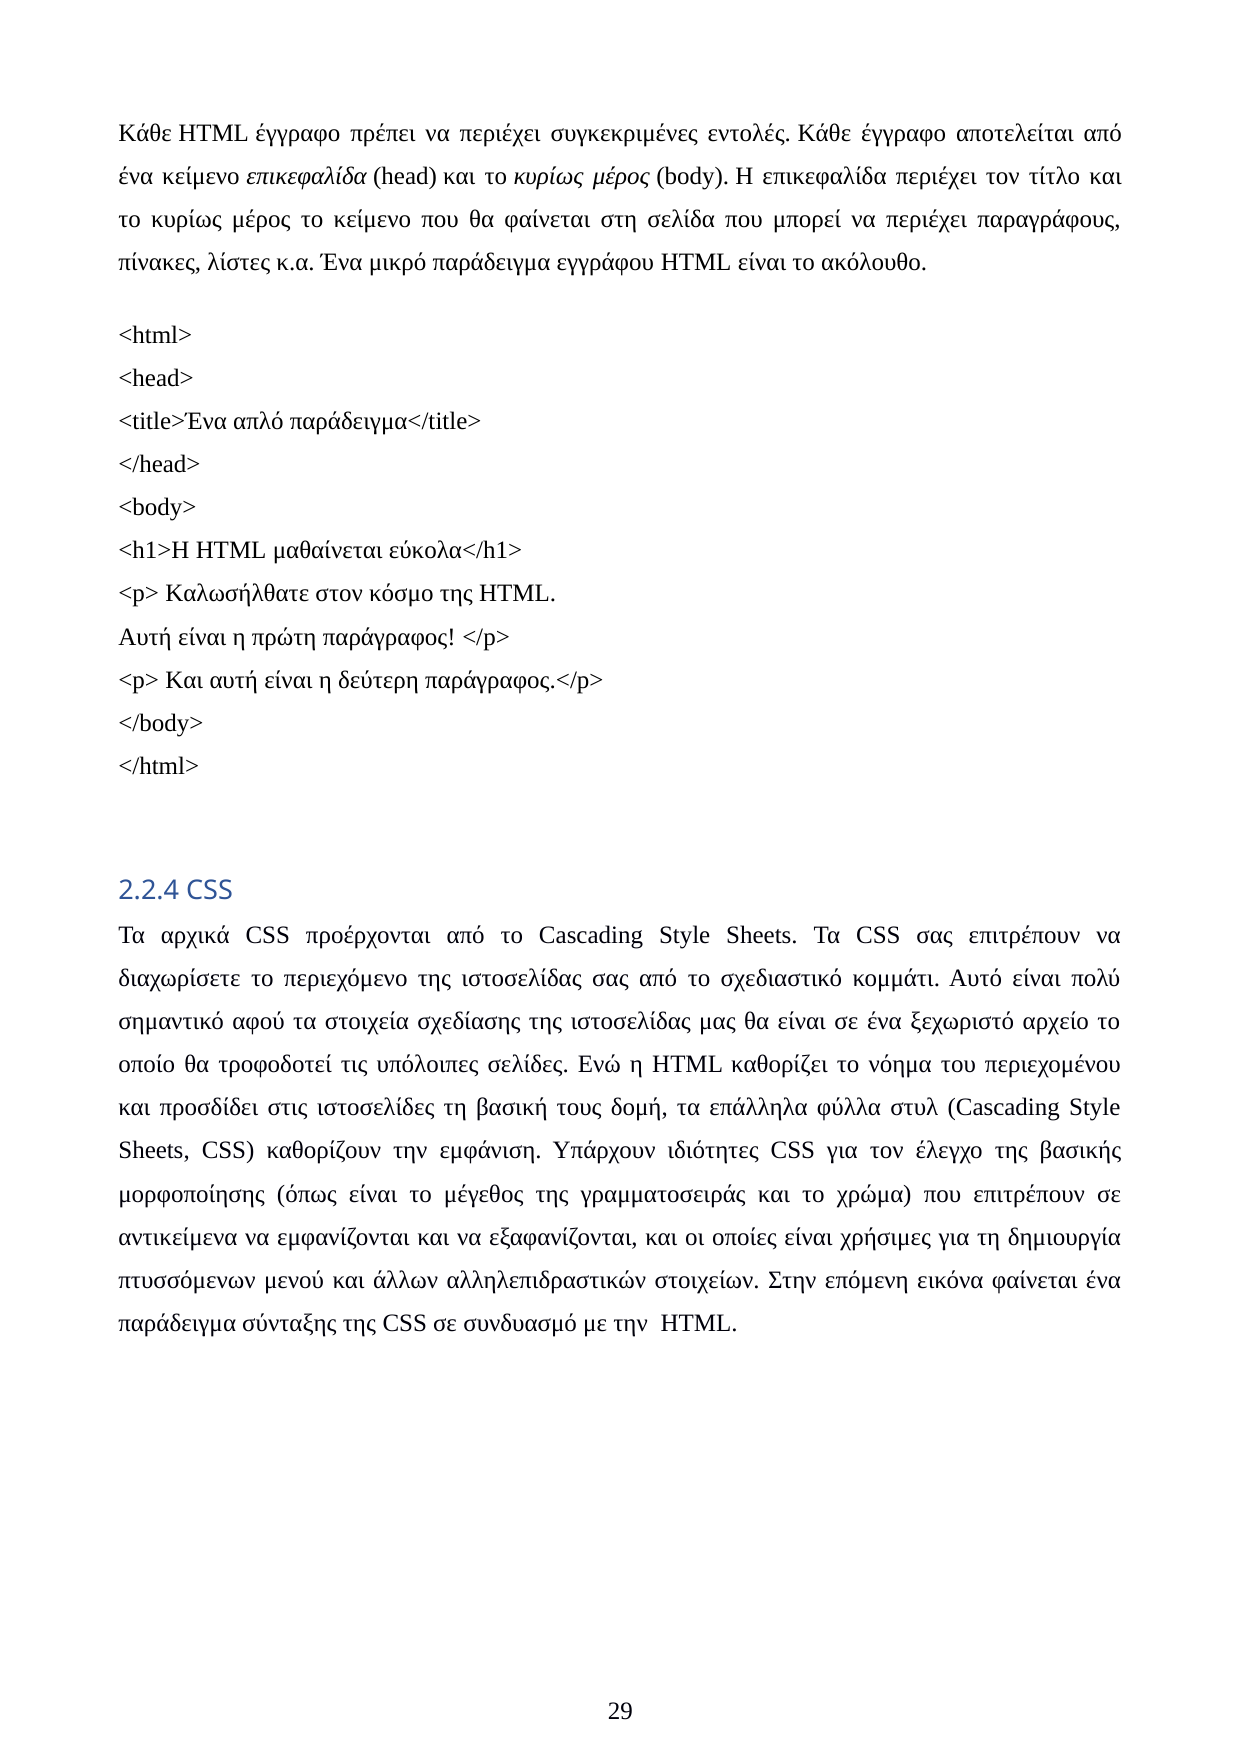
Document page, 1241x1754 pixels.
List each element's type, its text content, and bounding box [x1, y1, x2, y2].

text <html> <head> <title>Ένα απλό παράδειγμα</title> </head> <body> <h1>Η HTML μαθαίνεται εύκολα</h1> <p> Καλωσήλθατε στον κόσμο της HTML. Αυτή είναι η πρώτη παράγραφος! </p> <p> Και αυτή είναι η δεύτερη παράγραφος.</p> </body> </html> [118, 320, 1122, 780]
text Τα αρχικά CSS προέρχονται από το Cascading Style Sheets. Τα CSS σας επιτρέπουν να διαχωρίσετε το περιεχόμενο της ιστοσελίδας σας από το σχεδιαστικό κομμάτι. Αυτό είναι πολύ σημαντικό αφού τα στοιχεία σχεδίασης της ιστοσελίδας μας θα είναι σε ένα ξεχωριστό αρχείο το οποίο θα τροφοδοτεί τις υπόλοιπες σελίδες. Ενώ η HTML καθορίζει το νόημα του περιεχομένου και προσδίδει στις ιστοσελίδες τη βασική τους δομή, τα επάλληλα φύλλα στυλ (Cascading Style Sheets, CSS) καθορίζουν την εμφάνιση. Υπάρχουν ιδιότητες CSS για τον έλεγχο της βασικής μορφοποίησης (όπως είναι το μέγεθος της γραμματοσειράς και το χρώμα) που επιτρέπουν σε αντικείμενα να εμφανίζονται και να εξαφανίζονται, και οι οποίες είναι χρήσιμες για τη δημιουργία πτυσσόμενων μενού και άλλων αλληλεπιδραστικών στοιχείων. Στην επόμενη εικόνα φαίνεται ένα παράδειγμα σύνταξης της CSS σε συνδυασμό με την HTML. [118, 920, 1122, 1337]
text Κάθε HTML έγγραφο πρέπει να περιέχει συγκεκριμένες εντολές. Κάθε έγγραφο αποτελείται από ένα κείμενο επικεφαλίδα (head) και το κυρίως μέρος (body). Η επικεφαλίδα περιέχει τον τίτλο και το κυρίως μέρος το κείμενο που θα φαίνεται στη σελίδα που μπορεί να περιέχει παραγράφους, πίνακες, λίστες κ.α. Ένα μικρό παράδειγμα εγγράφου HTML είναι το ακόλουθο. [118, 118, 1122, 276]
subtitle 2.2.4 CSS [118, 871, 1122, 907]
